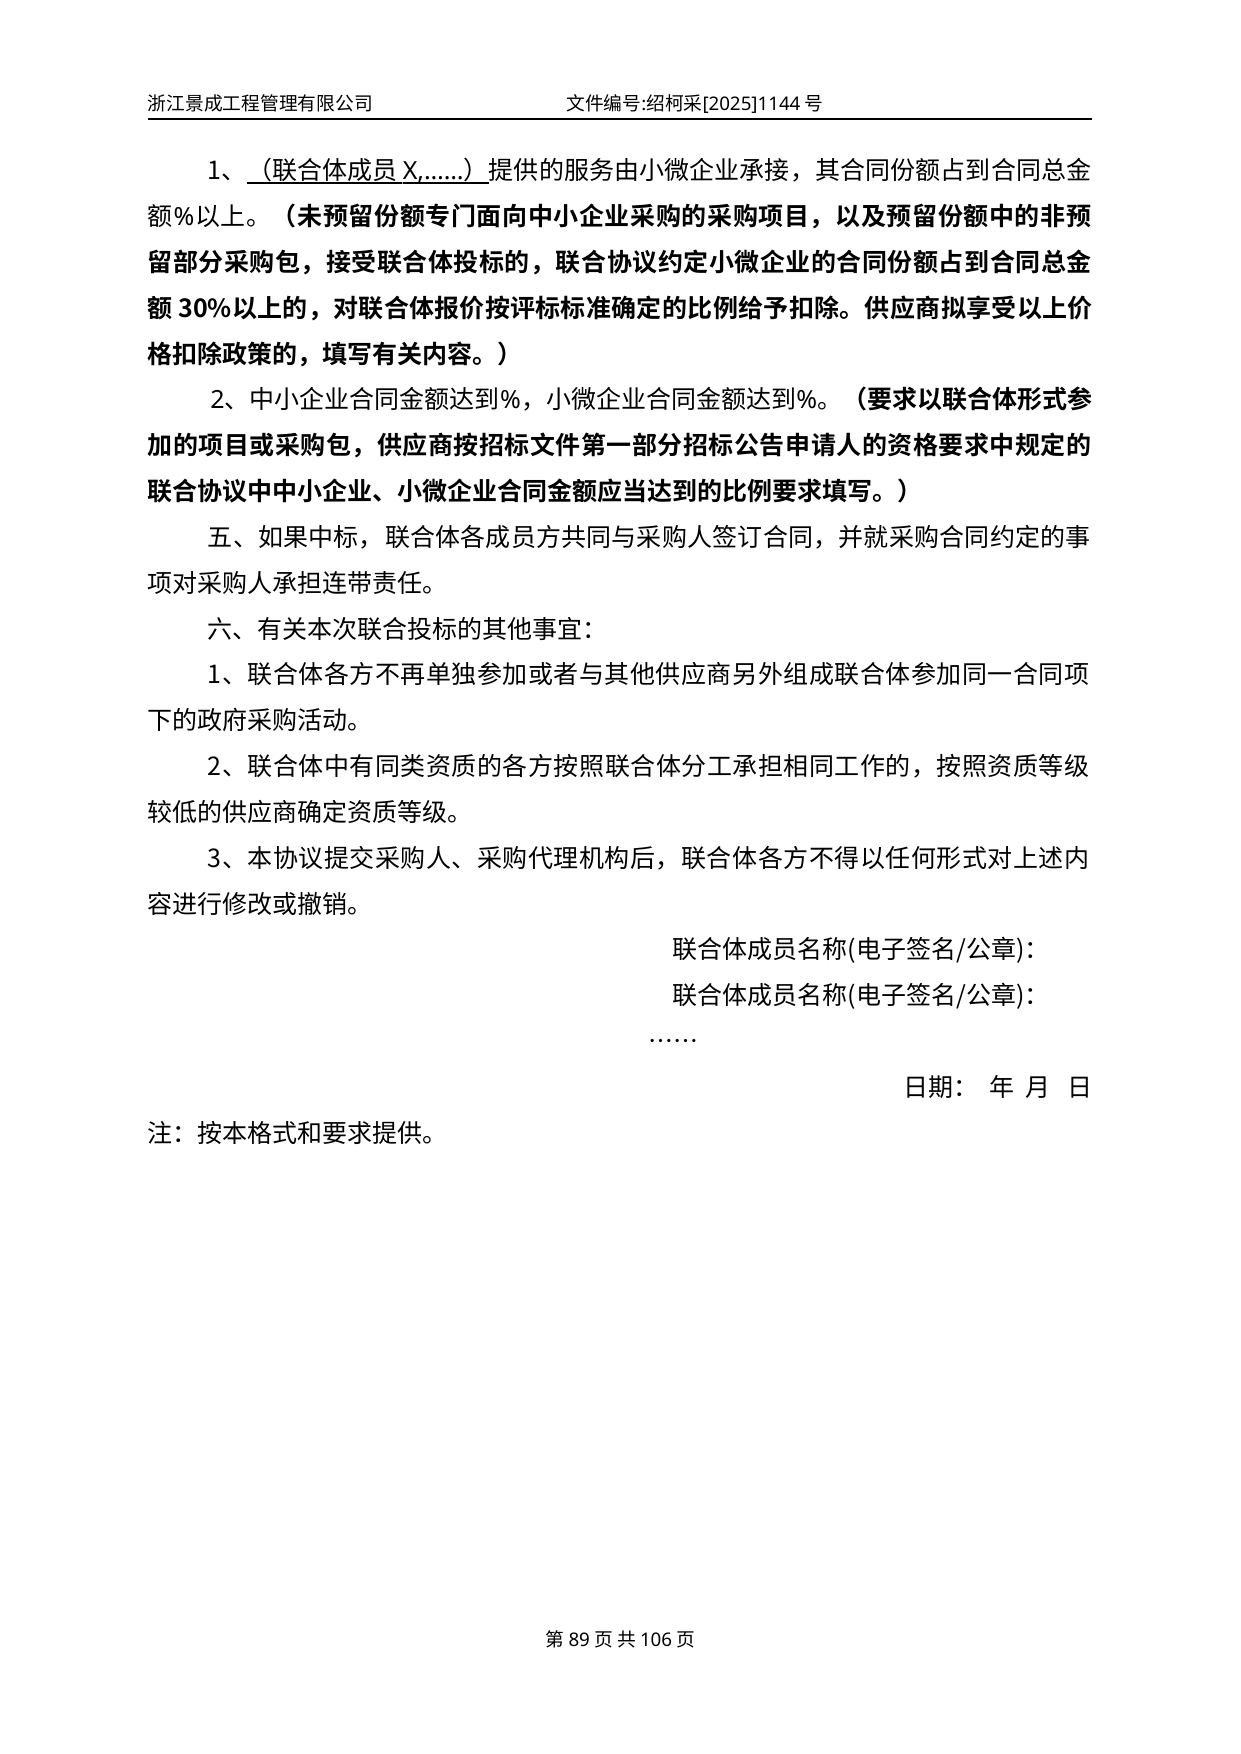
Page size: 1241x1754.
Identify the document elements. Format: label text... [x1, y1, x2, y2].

text 联合体成员名称(电子签名/公章)： [148, 922, 1092, 968]
text 1、联合体各方不再单独参加或者与其他供应商另外组成联合体参加同一合同项下的政府采购活动。 [148, 647, 1092, 739]
text 2、联合体中有同类资质的各方按照联合体分工承担相同工作的，按照资质等级较低的供应商确定资质等级。 [148, 739, 1092, 831]
text 2、中小企业合同金额达到%，小微企业合同金额达到%。（要求以联合体形式参加的项目或采购包，供应商按招标文件第一部分招标公告申请人的资格要求中规定的联合协议中中小企业、小微企业合同金额应当达到的比例要求填写。） [148, 372, 1092, 510]
text 五、如果中标，联合体各成员方共同与采购人签订合同，并就采购合同约定的事项对采购人承担连带责任。 [148, 510, 1092, 601]
text 注：按本格式和要求提供。 [148, 1106, 1092, 1151]
text 1、（联合体成员X,……）提供的服务由小微企业承接，其合同份额占到合同总金额%以上。（未预留份额专门面向中小企业采购的采购项目，以及预留份额中的非预留部分采购包，接受联合体投标的，联合协议约定小微企业的合同份额占到合同总金额30%以上的，对联合体报价按评标标准确定的比例给予扣除。供应商拟享受以上价格扣除政策的，填写有关内容。） [148, 143, 1092, 372]
text …… [148, 1014, 1092, 1060]
text 联合体成员名称(电子签名/公章)： [148, 968, 1092, 1014]
text 3、本协议提交采购人、采购代理机构后，联合体各方不得以任何形式对上述内容进行修改或撤销。 [148, 831, 1092, 922]
text 六、有关本次联合投标的其他事宜： [148, 601, 1092, 647]
text 日期： 年 月 日 [148, 1060, 1092, 1106]
